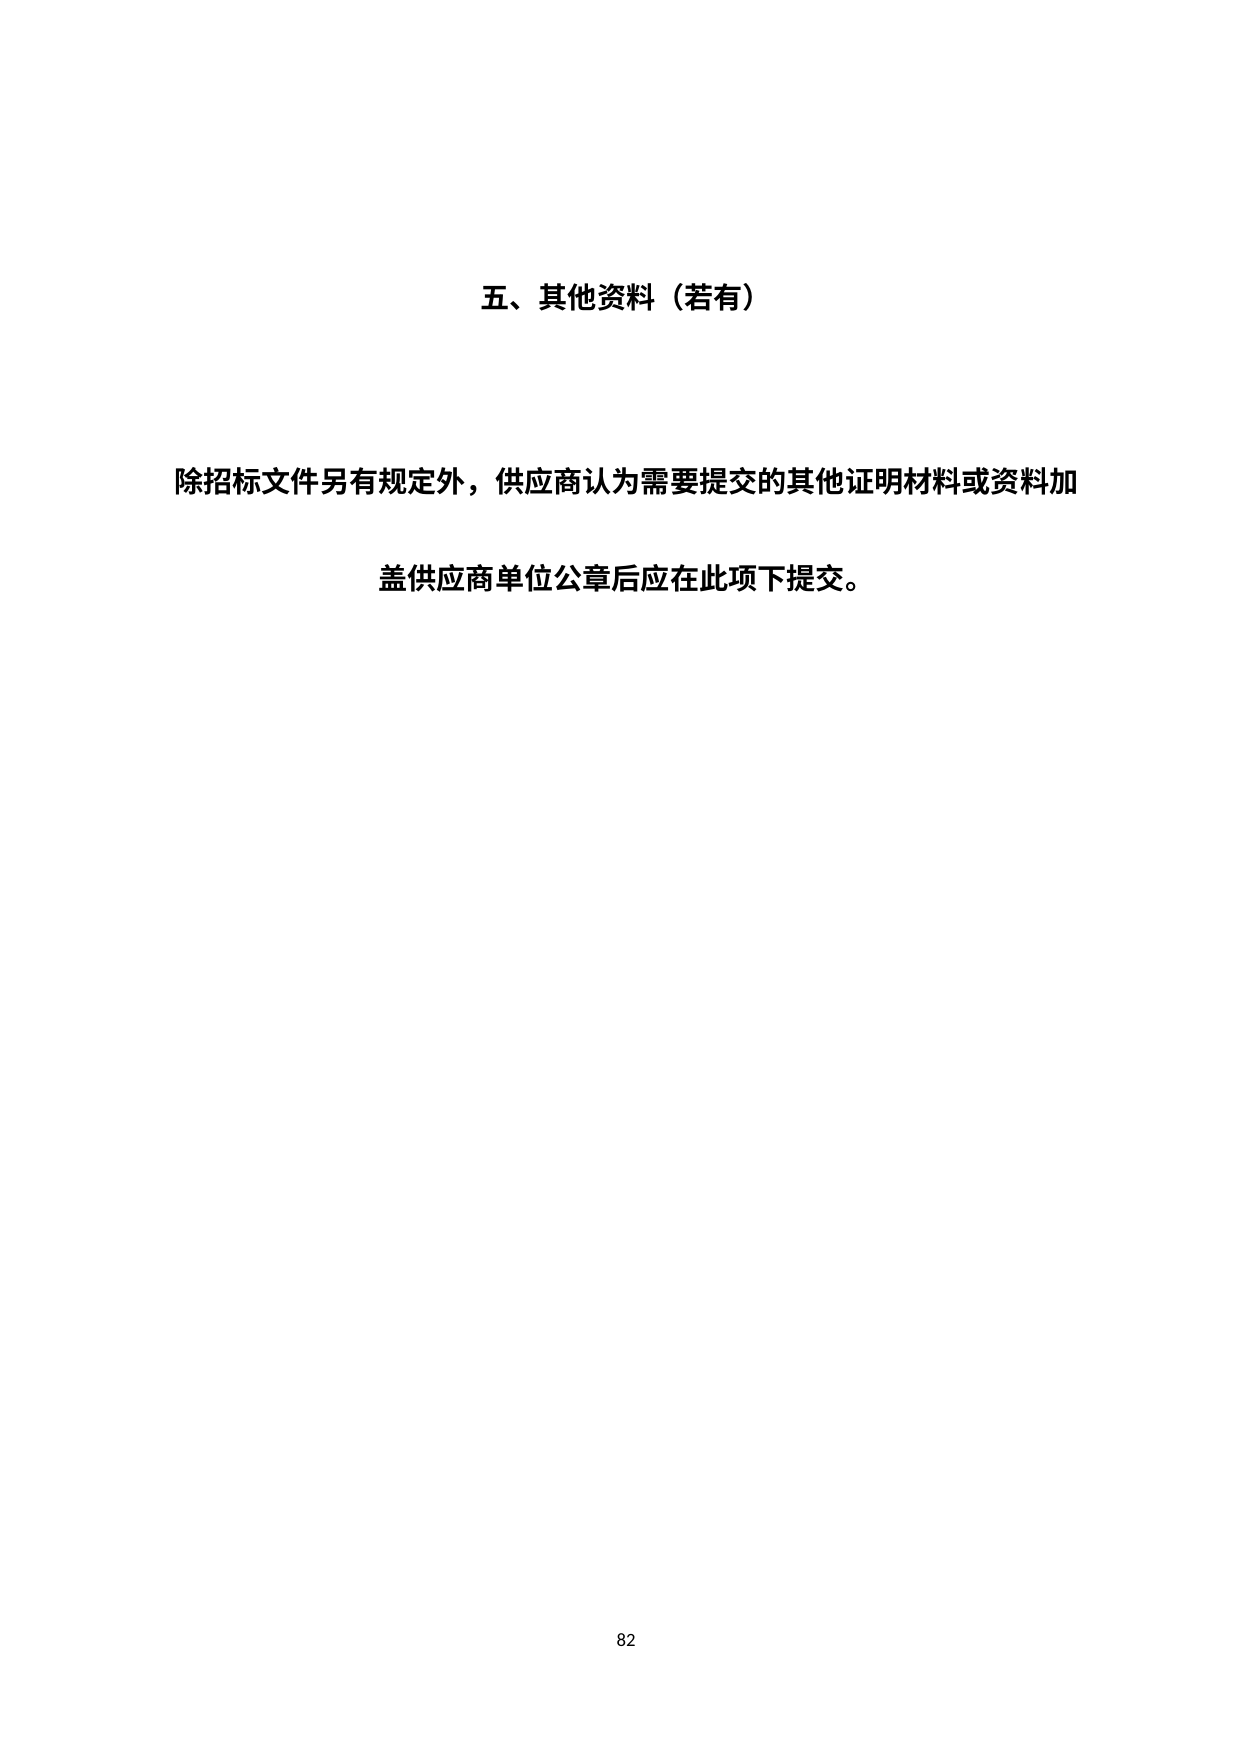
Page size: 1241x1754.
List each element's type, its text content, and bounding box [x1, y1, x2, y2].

text 除招标文件另有规定外，供应商认为需要提交的其他证明材料或资料加盖供应商单位公章后应在此项下提交。 [165, 447, 1087, 609]
text 五、其他资料（若有） [165, 263, 1087, 328]
